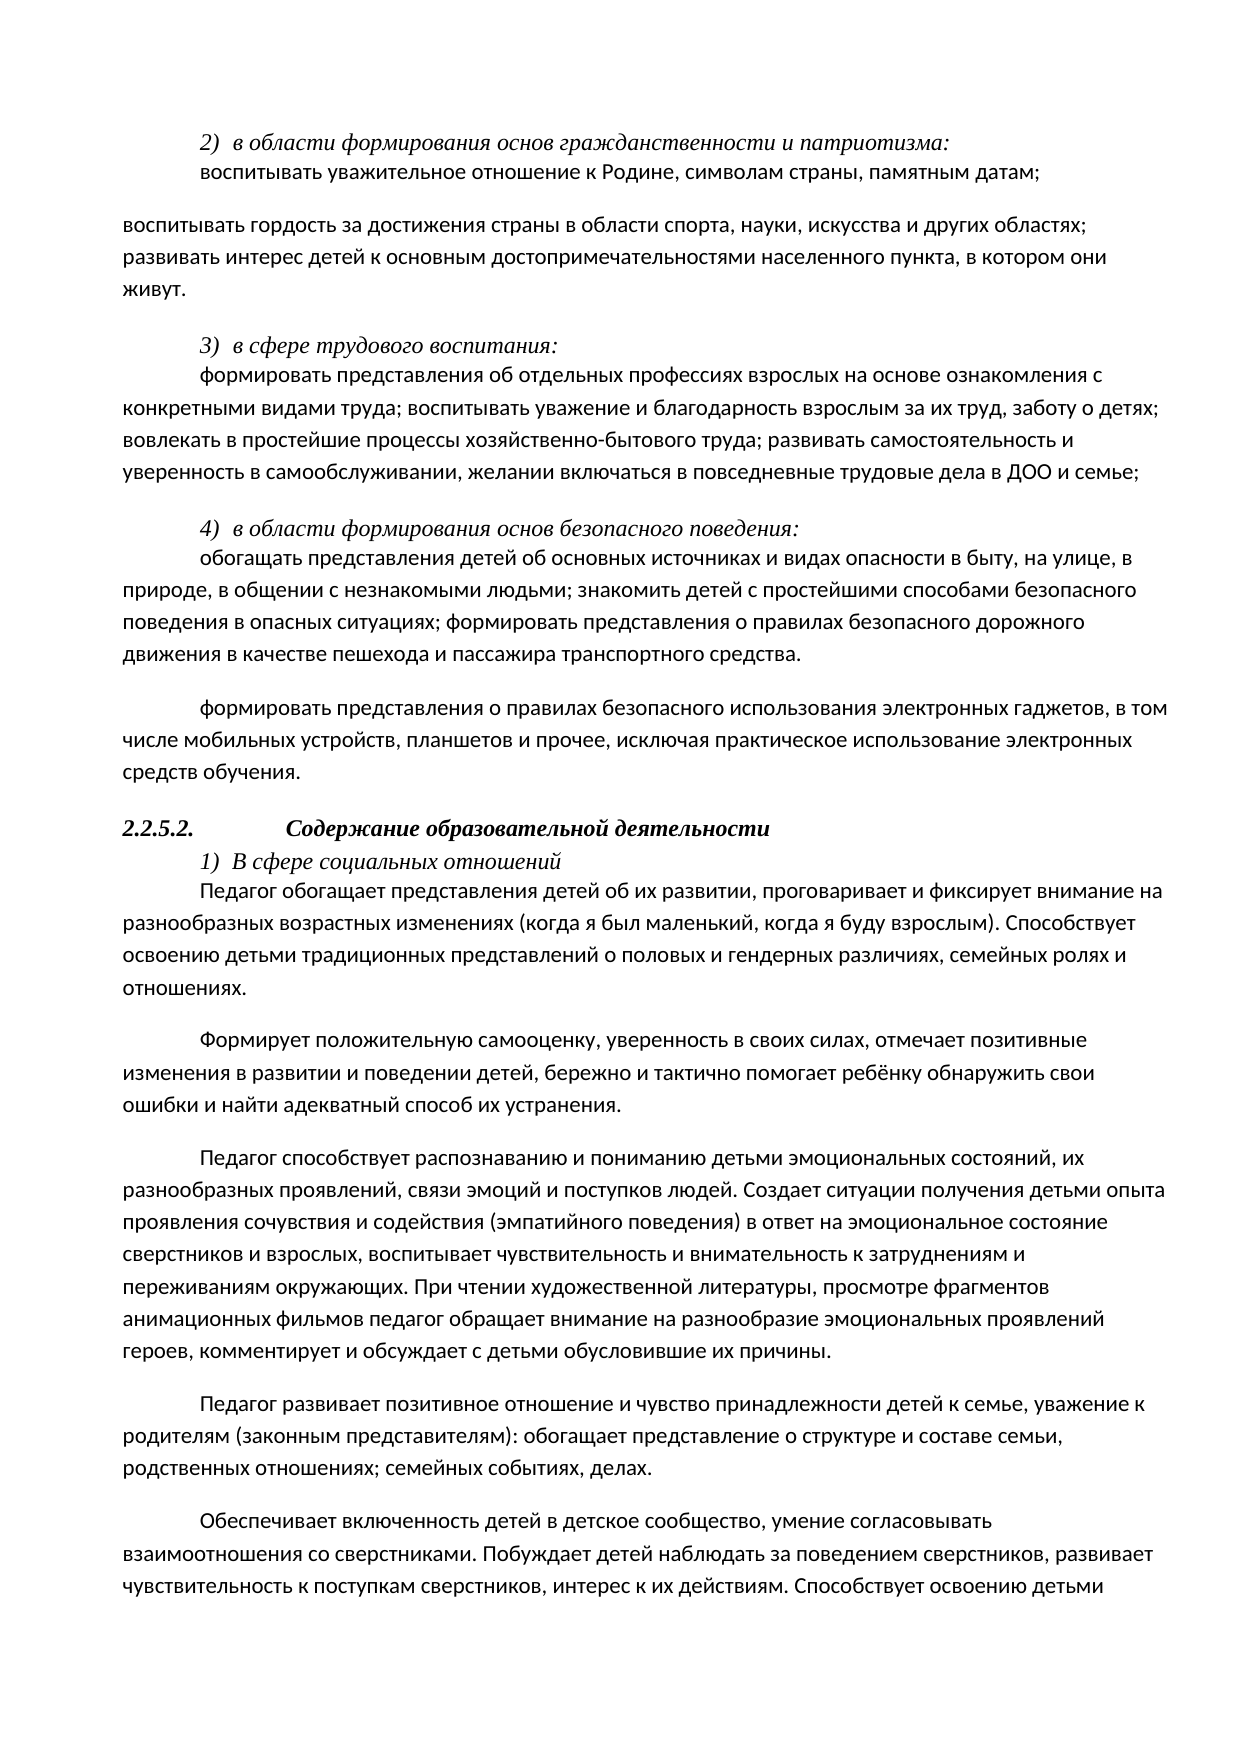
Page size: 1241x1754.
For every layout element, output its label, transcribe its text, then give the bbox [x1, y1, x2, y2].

text Формирует положительную самооценку, уверенность в своих силах, отмечает позитивные изменения в развитии и поведении детей, бережно и тактично помогает ребёнку обнаружить свои ошибки и найти адекватный способ их устранения. [122, 1026, 1177, 1118]
text формировать представления об отдельных профессиях взрослых на основе ознакомления с конкретными видами труда; воспитывать уважение и благодарность взрослым за их труд, заботу о детях; вовлекать в простейшие процессы хозяйственно-бытового труда; развивать самостоятельность и уверенность в самообслуживании, желании включаться в повседневные трудовые дела в ДОО и семье; [122, 360, 1177, 485]
list в сфере трудового воспитания: [122, 327, 1177, 360]
text Педагог обогащает представления детей об их развитии, проговаривает и фиксирует внимание на разнообразных возрастных изменениях (когда я был маленький, когда я буду взрослым). Способствует освоению детьми традиционных представлений о половых и гендерных различиях, семейных ролях и отношениях. [122, 876, 1177, 1001]
text воспитывать уважительное отношение к Родине, символам страны, памятным датам; [122, 157, 1177, 185]
text обогащать представления детей об основных источниках и видах опасности в быту, на улице, в природе, в общении с незнакомыми людьми; знакомить детей с простейшими способами безопасного поведения в опасных ситуациях; формировать представления о правилах безопасного дорожного движения в качестве пешехода и пассажира транспортного средства. [122, 543, 1177, 668]
text формировать представления о правилах безопасного использования электронных гаджетов, в том числе мобильных устройств, планшетов и прочее, исключая практическое использование электронных средств обучения. [122, 693, 1177, 785]
text Педагог способствует распознаванию и пониманию детьми эмоциональных состояний, их разнообразных проявлений, связи эмоций и поступков людей. Создает ситуации получения детьми опыта проявления сочувствия и содействия (эмпатийного поведения) в ответ на эмоциональное состояние сверстников и взрослых, воспитывает чувствительность и внимательность к затруднениям и переживаниям окружающих. При чтении художественной литературы, просмотре фрагментов анимационных фильмов педагог обращает внимание на разнообразие эмоциональных проявлений героев, комментирует и обсуждает с детьми обусловившие их причины. [122, 1143, 1177, 1364]
text воспитывать гордость за достижения страны в области спорта, науки, искусства и других областях; развивать интерес детей к основным достопримечательностями населенного пункта, в котором они живут. [122, 210, 1177, 302]
list Содержание образовательной деятельности [122, 810, 1177, 843]
list в области формирования основ безопасного поведения: [122, 510, 1177, 543]
list в области формирования основ гражданственности и патриотизма: [122, 124, 1177, 157]
text Педагог развивает позитивное отношение и чувство принадлежности детей к семье, уважение к родителям (законным представителям): обогащает представление о структуре и составе семьи, родственных отношениях; семейных событиях, делах. [122, 1389, 1177, 1482]
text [122, 1507, 1177, 1599]
list В сфере социальных отношений [122, 843, 1177, 876]
